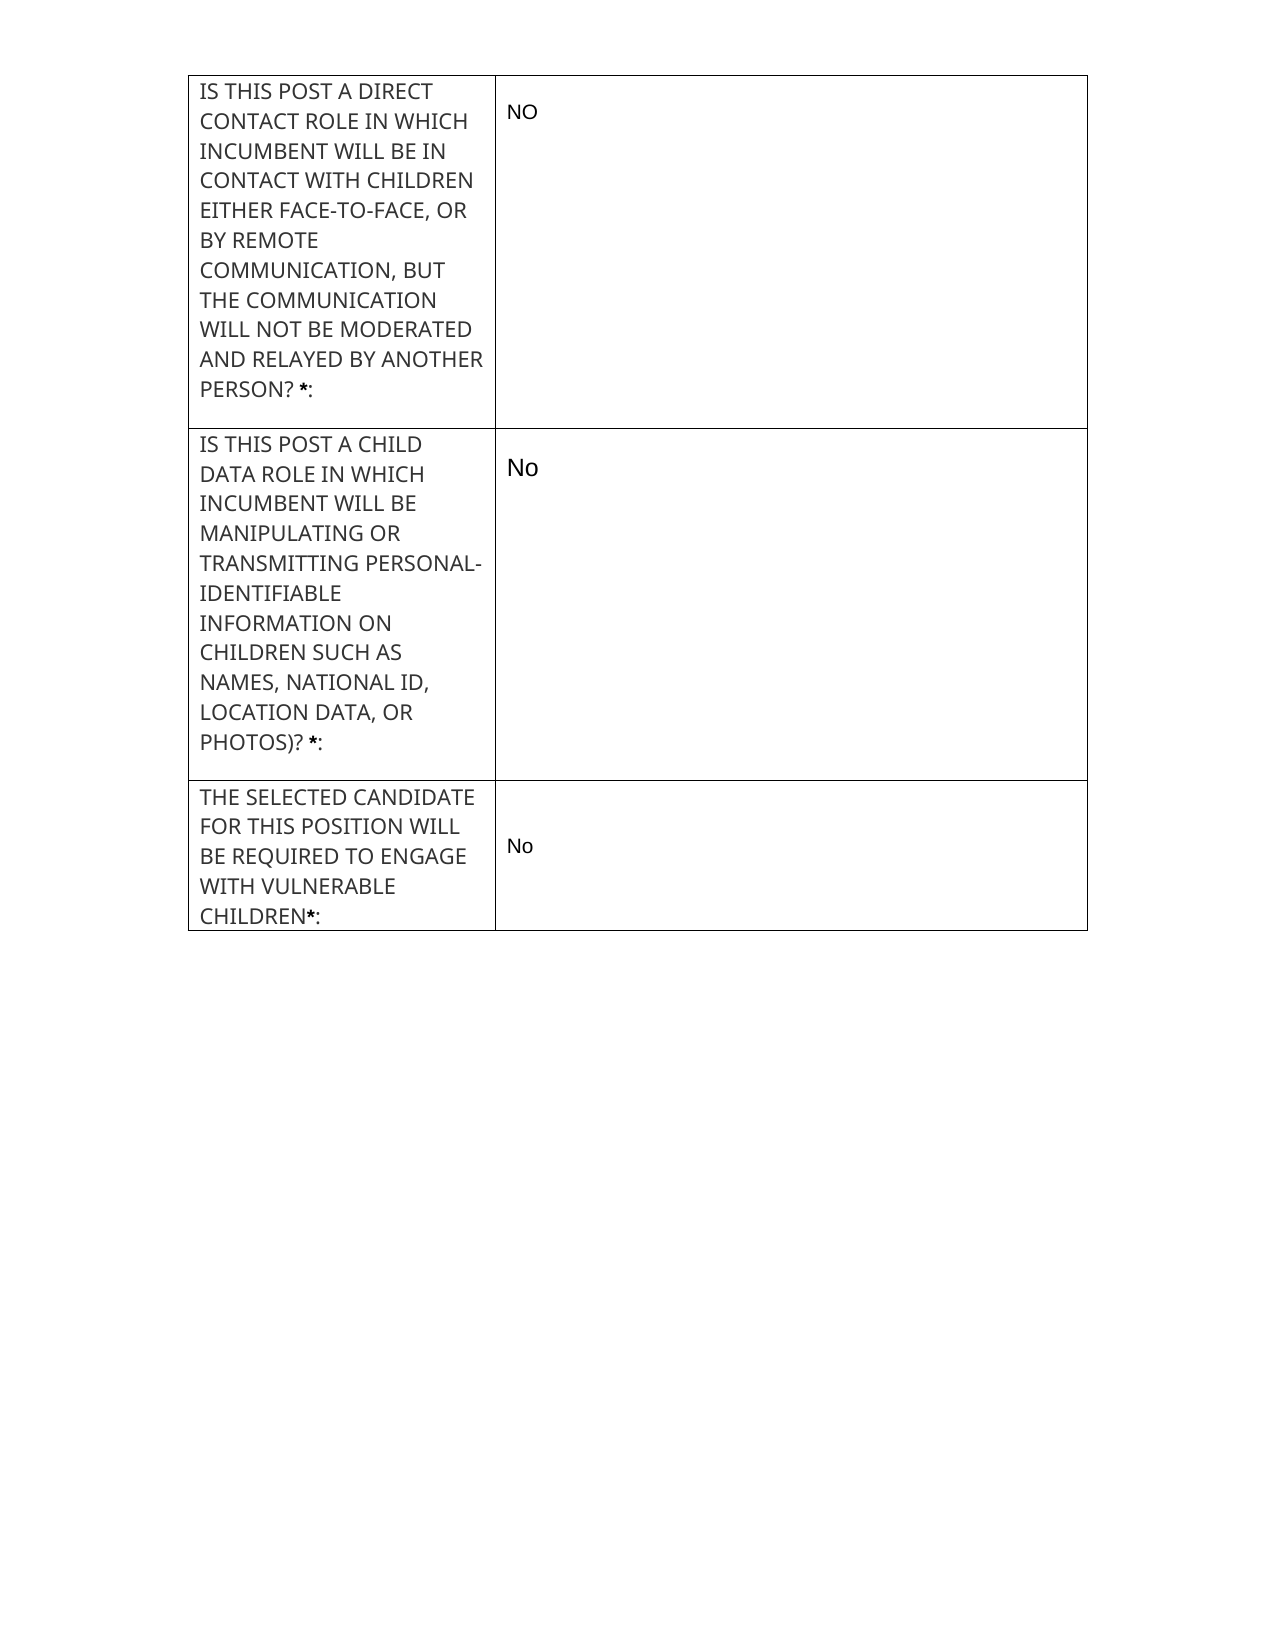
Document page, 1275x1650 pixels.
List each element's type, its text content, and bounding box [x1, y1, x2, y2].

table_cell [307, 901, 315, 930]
table_cell NO [496, 76, 1087, 428]
table_cell IS THIS POST A DIRECT CONTACT ROLE IN WHICH INCUMBENT WILL BE IN CONTACT WITH CHILDREN EITHER FACE-TO-FACE, OR BY REMOTE COMMUNICATION, BUT THE COMMUNICATION WILL NOT BE MODERATED AND RELAYED BY ANOTHER PERSON? *: [189, 76, 495, 428]
table_cell No [496, 781, 1087, 930]
table_cell THE SELECTED CANDIDATE FOR THIS POSITION WILL BE REQUIRED TO ENGAGE WITH VULNERABLE CHILDREN*: [321, 781, 495, 930]
table_cell No [496, 429, 1087, 780]
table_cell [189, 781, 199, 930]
table_cell IS THIS POST A CHILD DATA ROLE IN WHICH INCUMBENT WILL BE MANIPULATING OR TRANSMITTING PERSONAL-IDENTIFIABLE INFORMATION ON CHILDREN SUCH AS NAMES, NATIONAL ID, LOCATION DATA, OR PHOTOS)? *: [189, 429, 495, 780]
